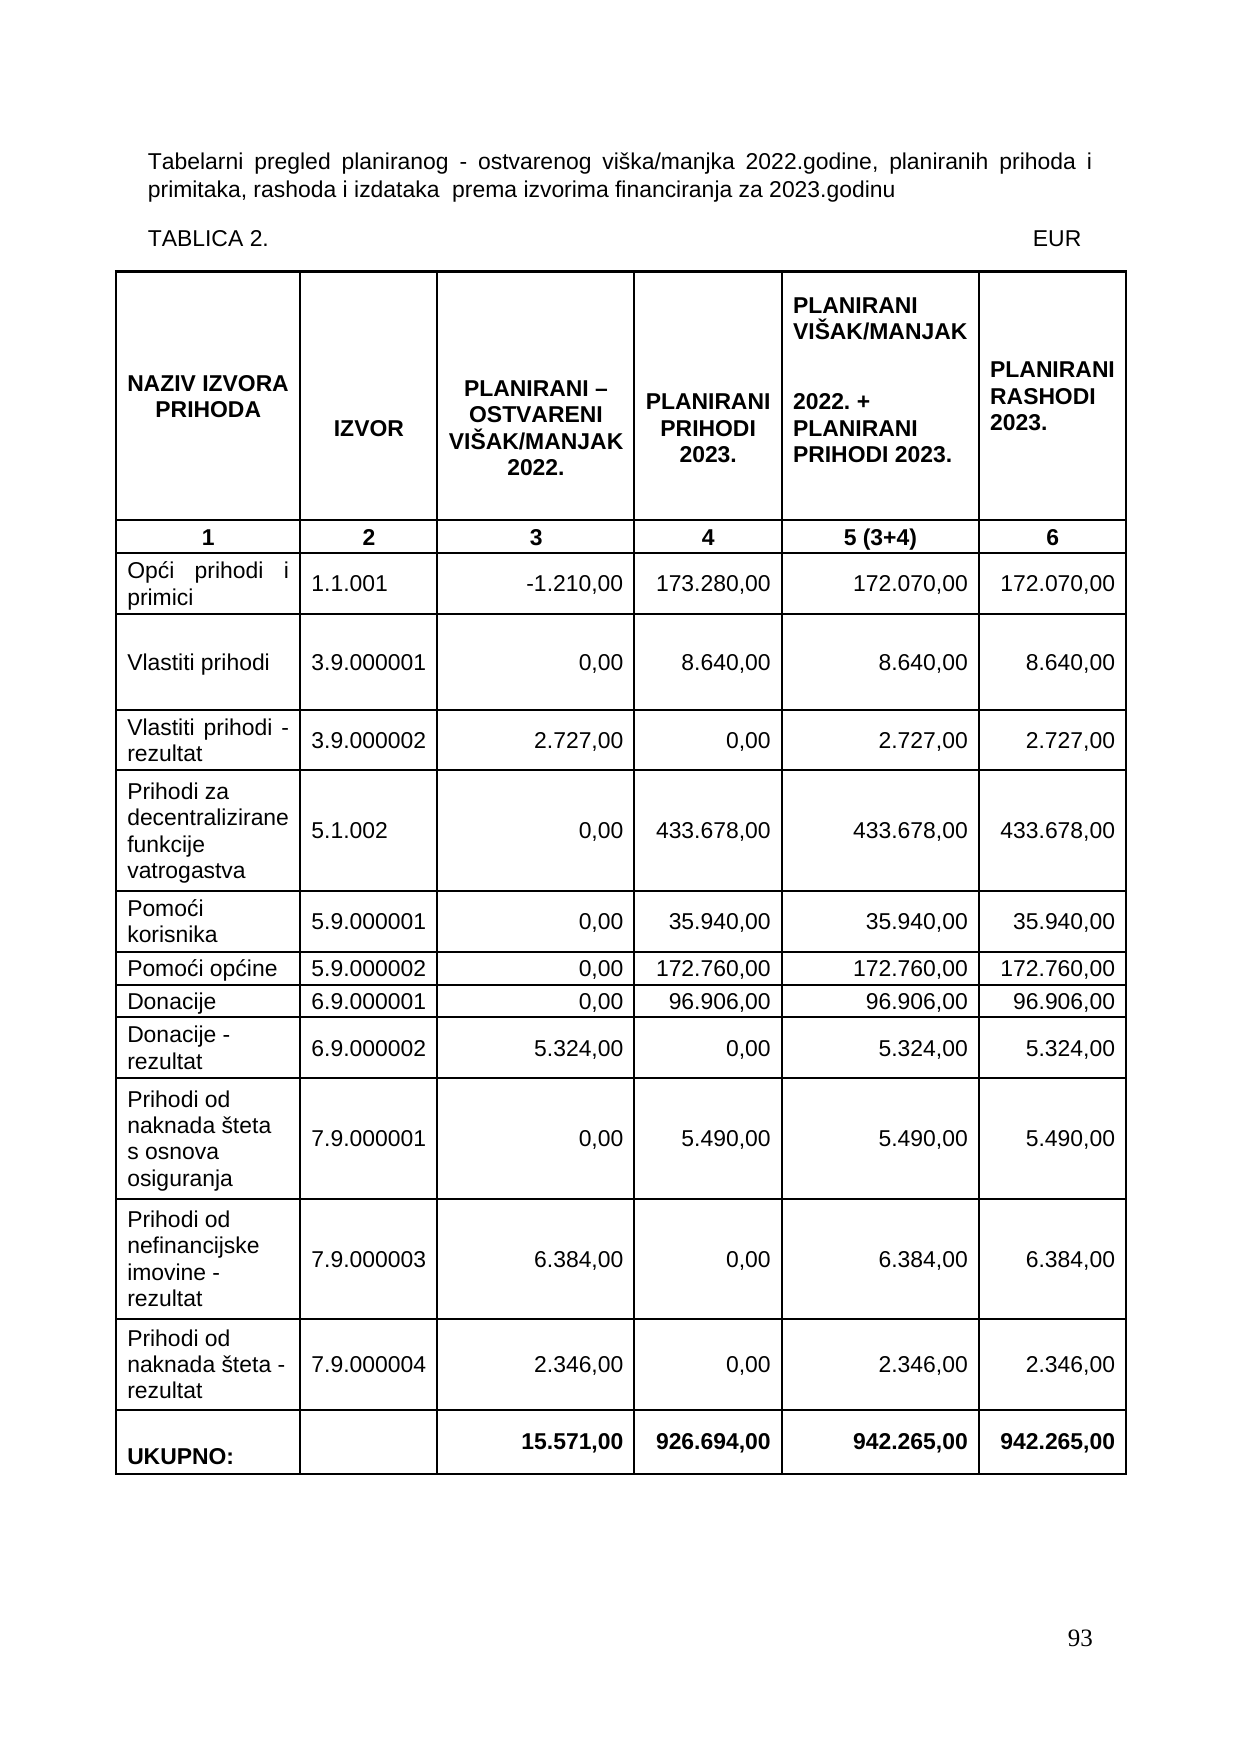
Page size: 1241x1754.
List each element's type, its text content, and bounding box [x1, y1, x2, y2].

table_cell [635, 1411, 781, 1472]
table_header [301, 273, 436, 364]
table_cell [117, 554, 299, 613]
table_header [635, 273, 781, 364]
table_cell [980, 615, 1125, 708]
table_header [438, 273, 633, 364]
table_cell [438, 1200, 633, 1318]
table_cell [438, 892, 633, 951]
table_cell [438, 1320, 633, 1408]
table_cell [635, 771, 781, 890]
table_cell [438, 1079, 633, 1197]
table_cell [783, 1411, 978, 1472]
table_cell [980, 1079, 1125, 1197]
text Tabelarni pregled planiranog - ostvarenog viška/manjka 2022.godine, planiranih prihoda i primitaka, rashoda i izdataka prema izvorima financiranja za 2023.godinu [148, 148, 1093, 202]
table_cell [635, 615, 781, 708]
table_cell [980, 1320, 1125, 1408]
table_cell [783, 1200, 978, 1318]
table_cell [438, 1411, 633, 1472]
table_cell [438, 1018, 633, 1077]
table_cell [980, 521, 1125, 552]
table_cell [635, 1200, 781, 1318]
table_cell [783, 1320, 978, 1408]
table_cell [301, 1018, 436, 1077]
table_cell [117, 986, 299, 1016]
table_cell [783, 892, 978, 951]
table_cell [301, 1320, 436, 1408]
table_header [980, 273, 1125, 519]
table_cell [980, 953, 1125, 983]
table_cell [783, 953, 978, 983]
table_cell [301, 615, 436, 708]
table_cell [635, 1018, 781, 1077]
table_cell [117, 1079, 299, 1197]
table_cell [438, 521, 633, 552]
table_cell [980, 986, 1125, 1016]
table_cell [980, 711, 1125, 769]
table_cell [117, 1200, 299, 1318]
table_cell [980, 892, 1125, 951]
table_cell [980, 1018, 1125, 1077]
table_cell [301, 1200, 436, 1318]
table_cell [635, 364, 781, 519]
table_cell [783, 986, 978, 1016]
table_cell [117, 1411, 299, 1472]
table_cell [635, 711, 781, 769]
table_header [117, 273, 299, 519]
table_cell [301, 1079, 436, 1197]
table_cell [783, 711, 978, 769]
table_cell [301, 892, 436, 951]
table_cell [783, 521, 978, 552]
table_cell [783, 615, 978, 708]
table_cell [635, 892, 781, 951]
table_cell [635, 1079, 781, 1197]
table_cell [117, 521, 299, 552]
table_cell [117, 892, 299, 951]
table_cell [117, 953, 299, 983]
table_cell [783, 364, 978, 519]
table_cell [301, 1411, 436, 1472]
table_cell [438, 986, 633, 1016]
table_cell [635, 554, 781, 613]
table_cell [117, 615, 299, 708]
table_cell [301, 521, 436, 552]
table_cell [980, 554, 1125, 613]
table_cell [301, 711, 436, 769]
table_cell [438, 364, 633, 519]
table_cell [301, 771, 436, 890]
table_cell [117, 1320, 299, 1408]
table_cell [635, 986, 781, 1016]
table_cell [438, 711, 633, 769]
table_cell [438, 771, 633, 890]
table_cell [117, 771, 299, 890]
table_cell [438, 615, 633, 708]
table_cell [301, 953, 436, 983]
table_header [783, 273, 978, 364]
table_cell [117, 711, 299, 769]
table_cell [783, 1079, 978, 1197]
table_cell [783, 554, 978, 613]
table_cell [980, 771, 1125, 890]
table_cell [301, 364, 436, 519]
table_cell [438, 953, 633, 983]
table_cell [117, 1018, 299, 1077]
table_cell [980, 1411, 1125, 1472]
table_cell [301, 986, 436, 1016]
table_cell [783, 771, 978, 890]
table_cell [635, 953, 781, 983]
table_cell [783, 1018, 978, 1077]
text TABLICA 2. EUR [148, 225, 1093, 252]
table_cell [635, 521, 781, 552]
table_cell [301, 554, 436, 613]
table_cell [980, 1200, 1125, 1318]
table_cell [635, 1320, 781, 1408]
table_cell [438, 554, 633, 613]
